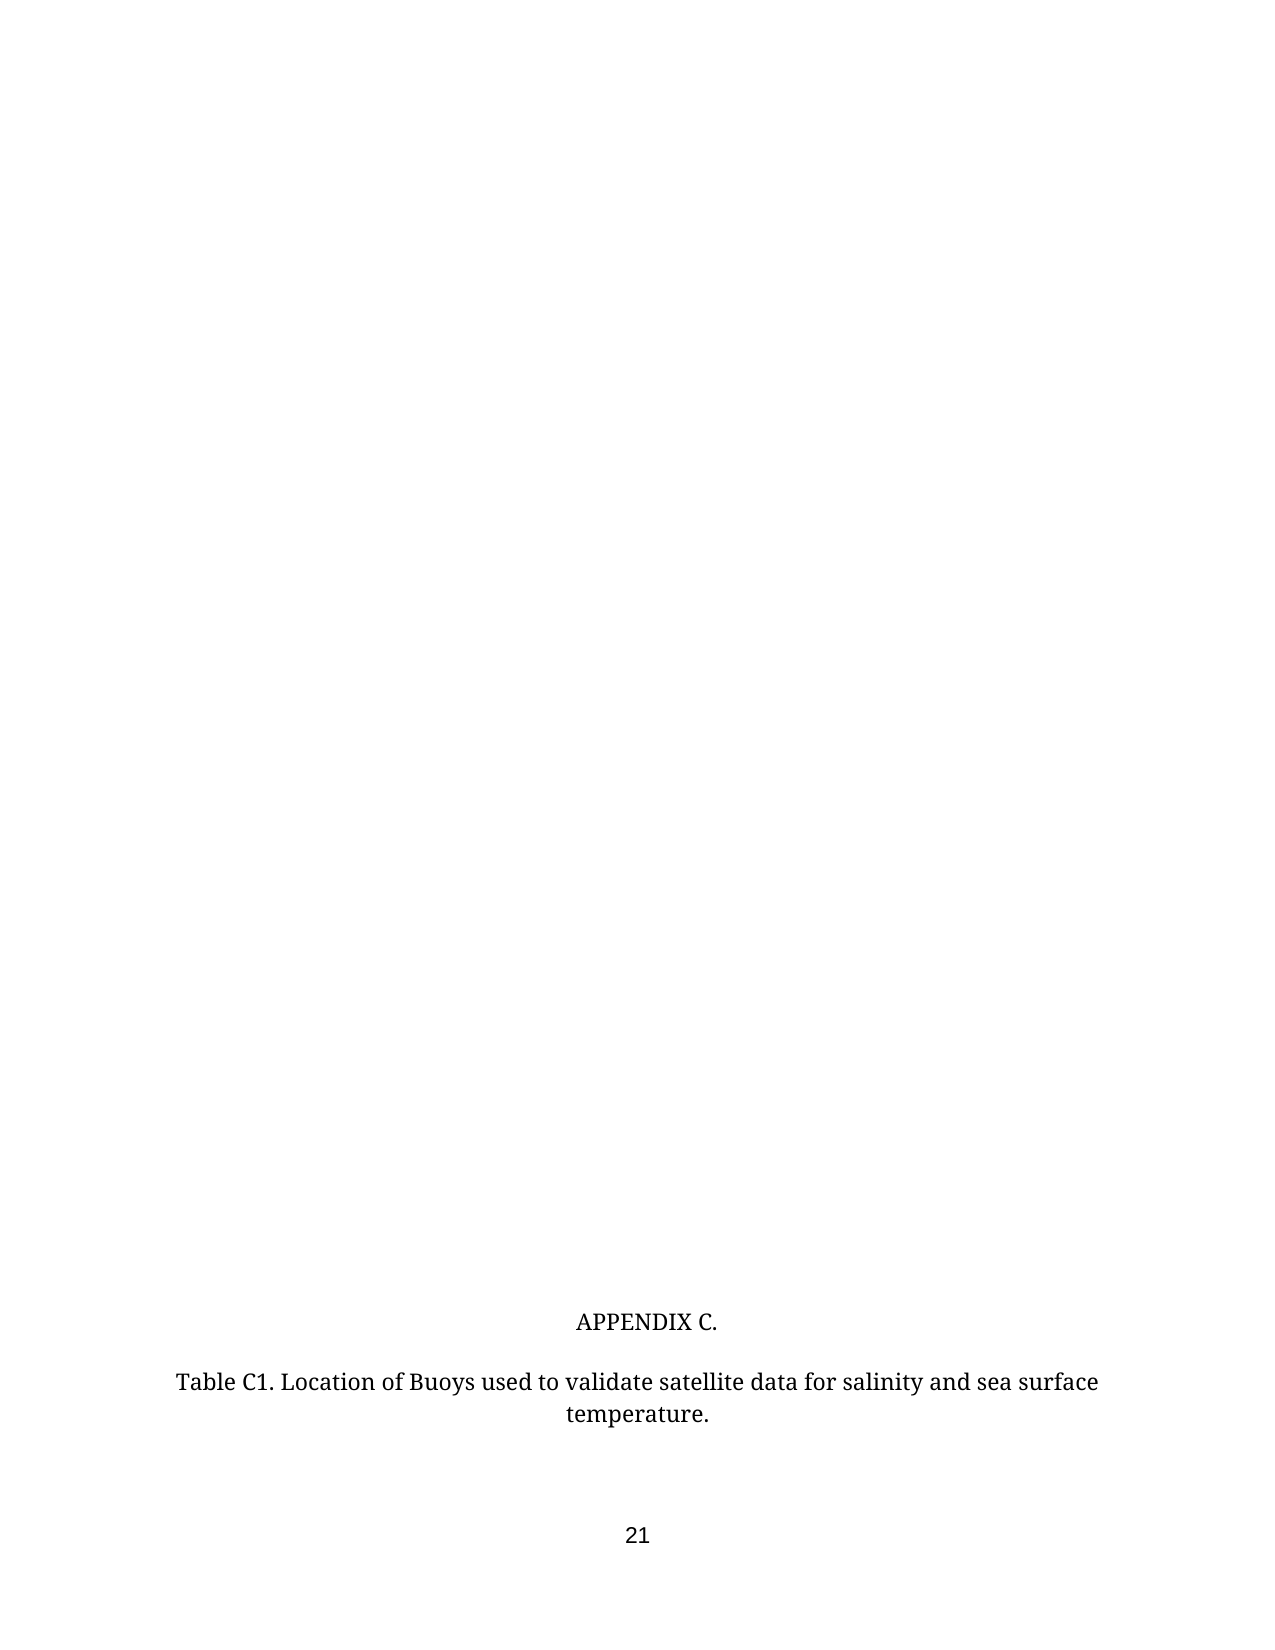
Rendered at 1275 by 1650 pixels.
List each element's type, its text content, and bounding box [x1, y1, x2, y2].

text Table C1. Location of Buoys used to validate satellite data for salinity and sea surface temperature. [150, 1366, 1125, 1429]
text APPENDIX C. [150, 1306, 1125, 1337]
